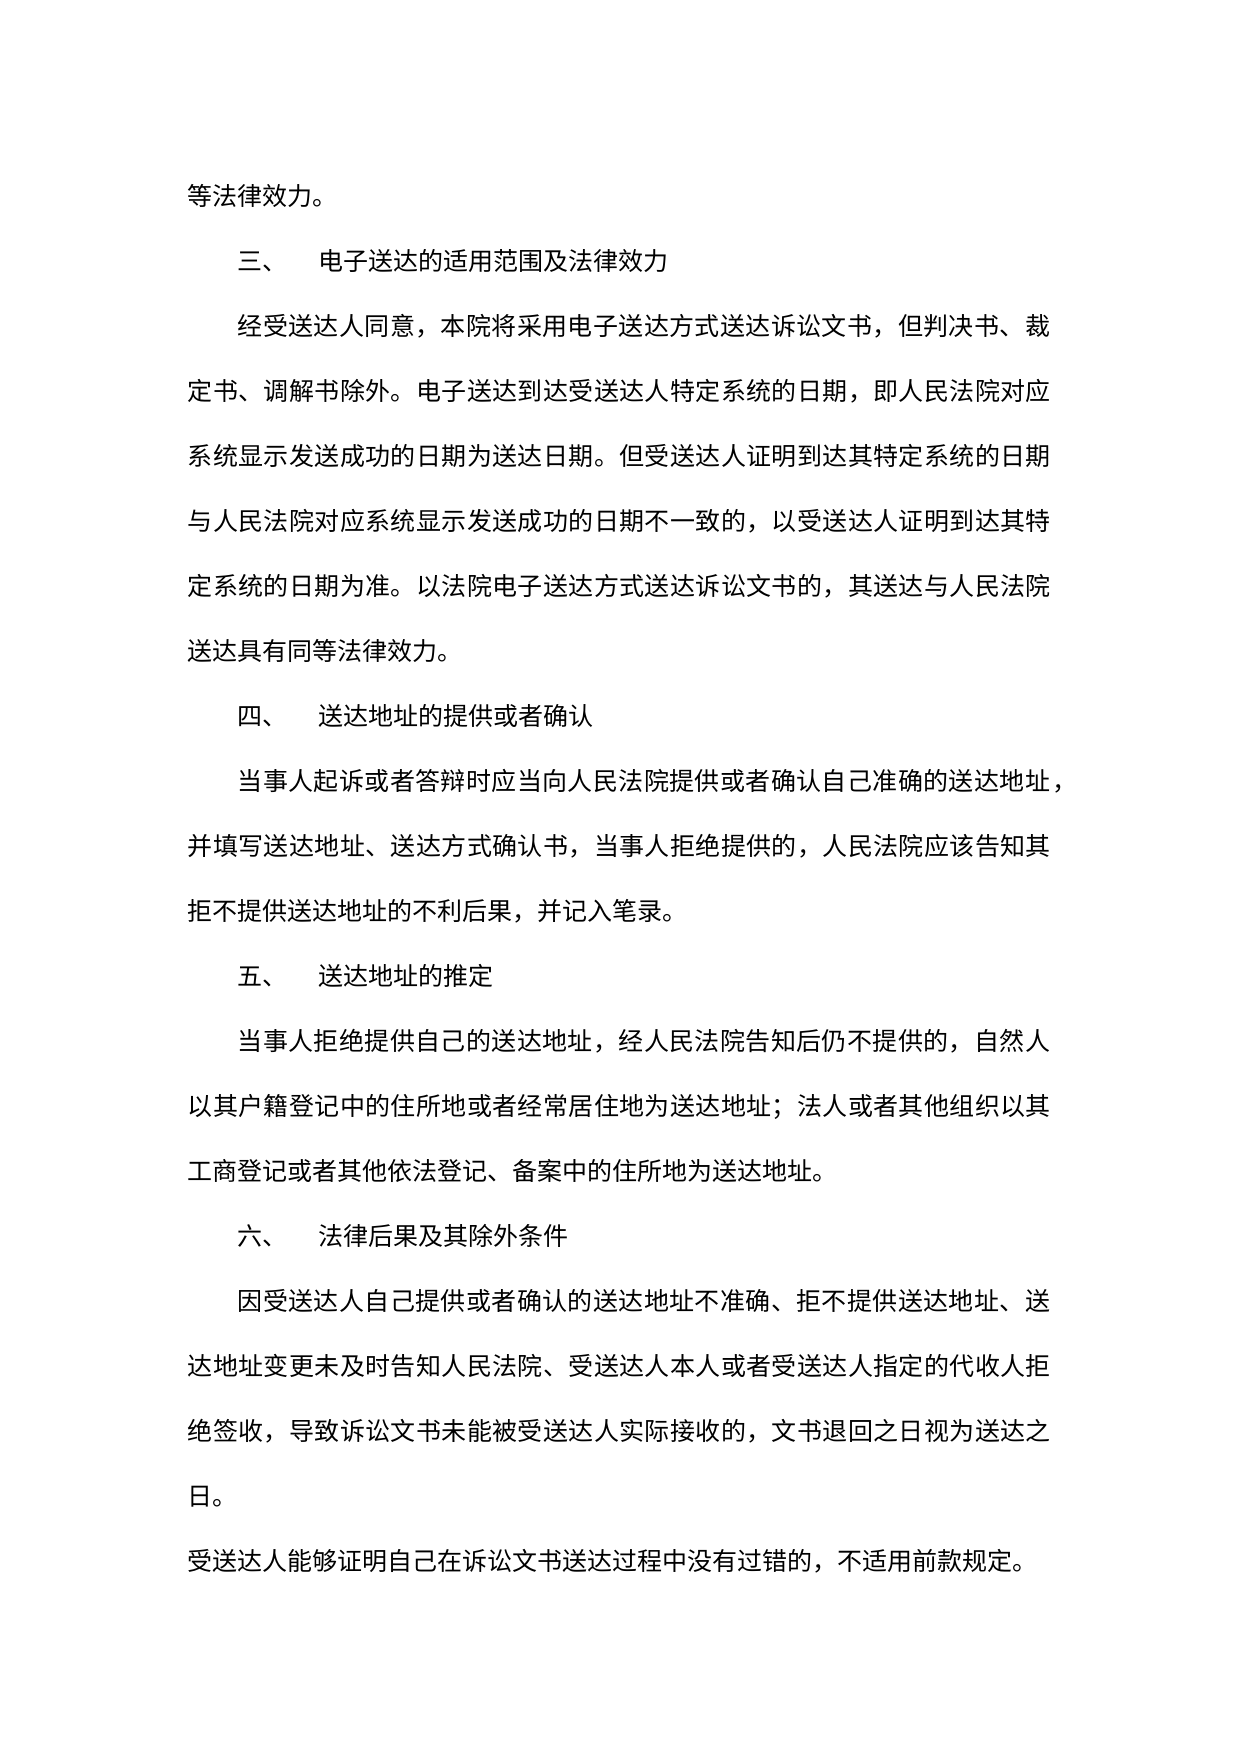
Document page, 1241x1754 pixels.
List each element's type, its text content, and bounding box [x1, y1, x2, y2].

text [187, 1267, 1053, 1527]
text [187, 162, 1053, 227]
list 电子送达的适用范围及法律效力 [237, 227, 1053, 292]
list 送达地址的提供或者确认 [237, 682, 1053, 747]
text 经受送达人同意，本院将采用电子送达方式送达诉讼文书，但判决书、裁定书、调解书除外。电子送达到达受送达人特定系统的日期，即人民法院对应系统显示发送成功的日期为送达日期。但受送达人证明到达其特定系统的日期与人民法院对应系统显示发送成功的日期不一致的，以受送达人证明到达其特定系统的日期为准。以法院电子送达方式送达诉讼文书的，其送达与人民法院送达具有同等法律效力。 [187, 292, 1053, 682]
text 受送达人能够证明自己在诉讼文书送达过程中没有过错的，不适用前款规定。 [187, 1527, 1053, 1592]
list 送达地址的推定 [237, 942, 1053, 1007]
text 当事人起诉或者答辩时应当向人民法院提供或者确认自己准确的送达地址，并填写送达地址、送达方式确认书，当事人拒绝提供的，人民法院应该告知其拒不提供送达地址的不利后果，并记入笔录。 [187, 747, 1053, 942]
list 法律后果及其除外条件 [237, 1202, 1053, 1267]
text 当事人拒绝提供自己的送达地址，经人民法院告知后仍不提供的，自然人以其户籍登记中的住所地或者经常居住地为送达地址；法人或者其他组织以其工商登记或者其他依法登记、备案中的住所地为送达地址。 [187, 1007, 1053, 1202]
